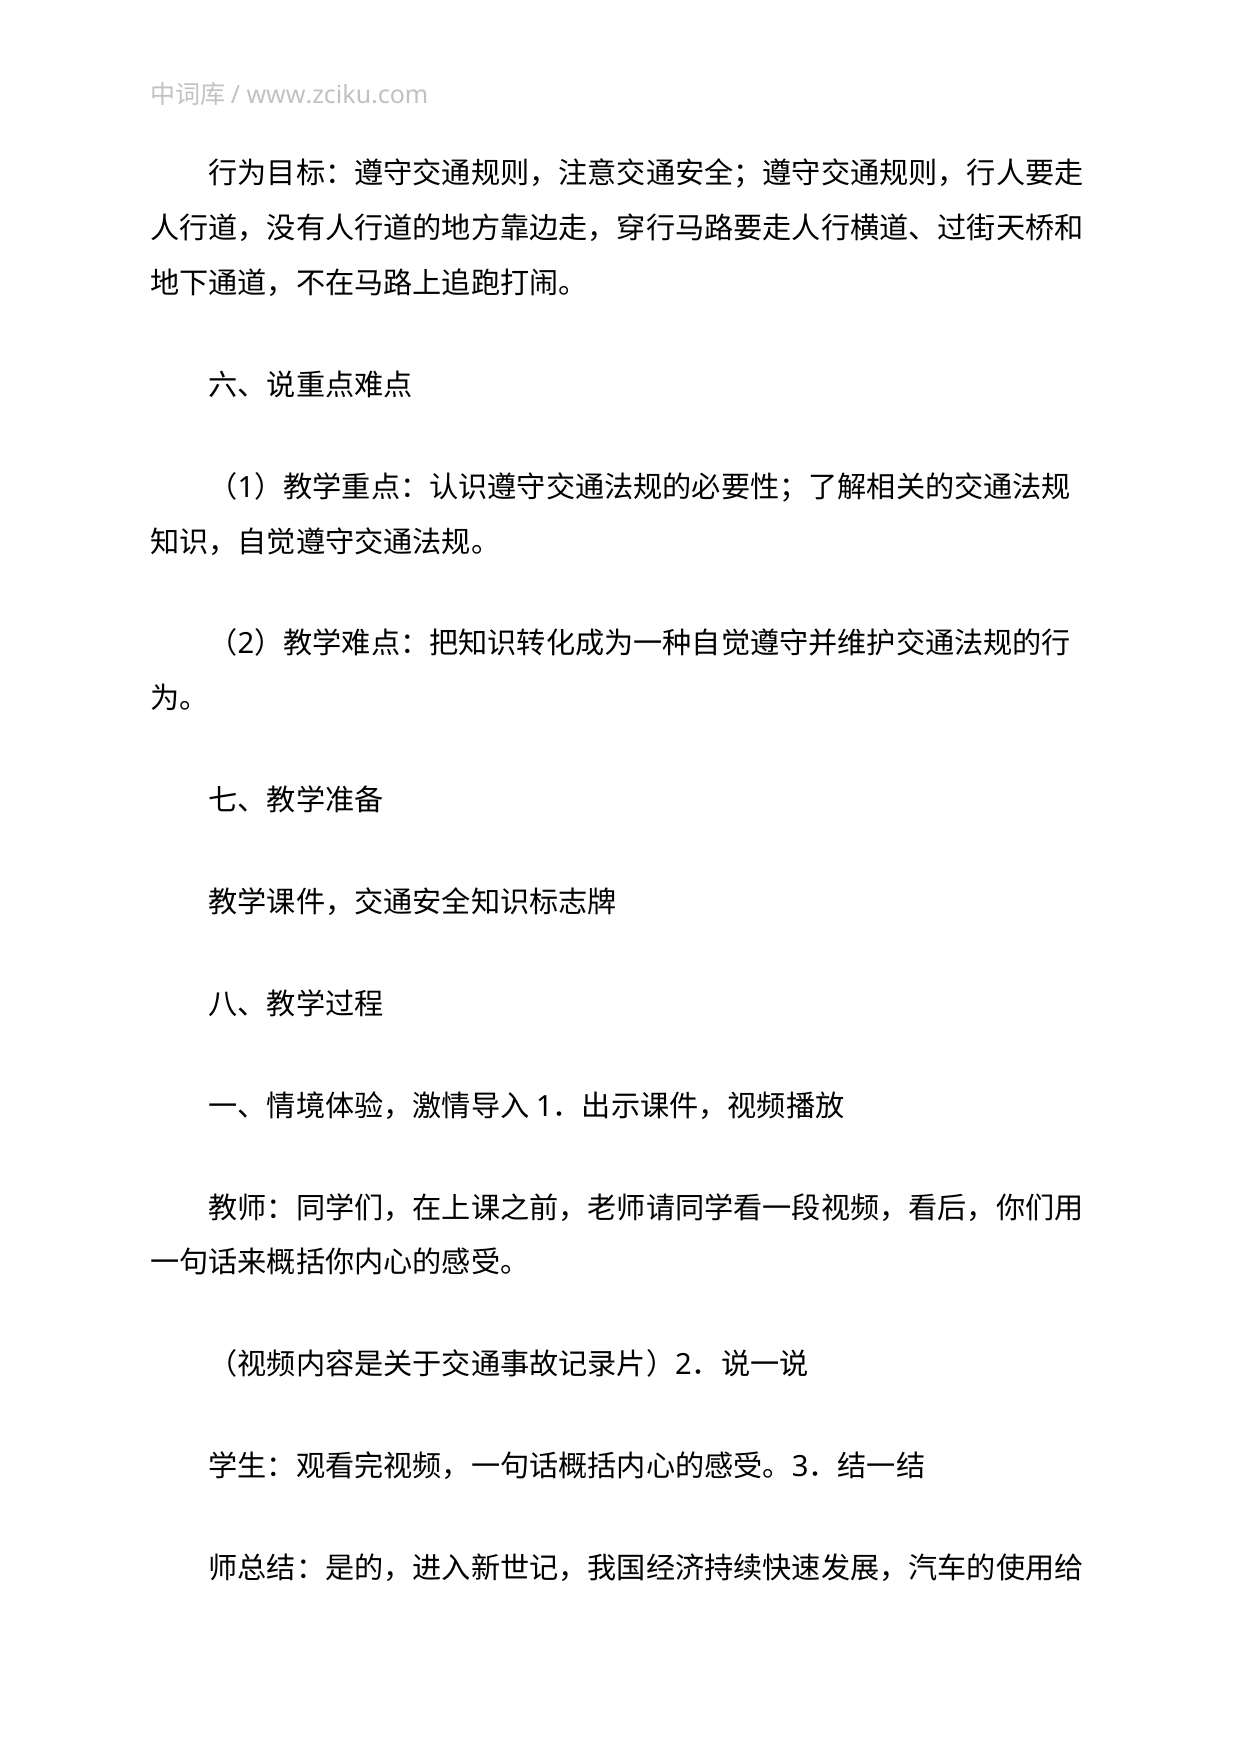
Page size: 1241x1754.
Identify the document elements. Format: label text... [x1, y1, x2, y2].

text 六、说重点难点 [150, 362, 1090, 404]
text 学生：观看完视频，一句话概括内心的感受。3．结一结 [150, 1443, 1090, 1485]
text （2）教学难点：把知识转化成为一种自觉遵守并维护交通法规的行为。 [150, 620, 1090, 717]
text 教学课件，交通安全知识标志牌 [150, 879, 1090, 921]
text （视频内容是关于交通事故记录片）2．说一说 [150, 1341, 1090, 1383]
text 一、情境体验，激情导入 1．出示课件，视频播放 [150, 1082, 1090, 1124]
text 七、教学准备 [150, 777, 1090, 819]
text （1）教学重点：认识遵守交通法规的必要性；了解相关的交通法规知识，自觉遵守交通法规。 [150, 463, 1090, 561]
text 行为目标：遵守交通规则，注意交通安全；遵守交通规则，行人要走人行道，没有人行道的地方靠边走，穿行马路要走人行横道、过街天桥和地下通道，不在马路上追跑打闹。 [150, 150, 1090, 302]
text 教师：同学们，在上课之前，老师请同学看一段视频，看后，你们用一句话来概括你内心的感受。 [150, 1184, 1090, 1281]
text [150, 1545, 1090, 1587]
text 八、教学过程 [150, 980, 1090, 1023]
